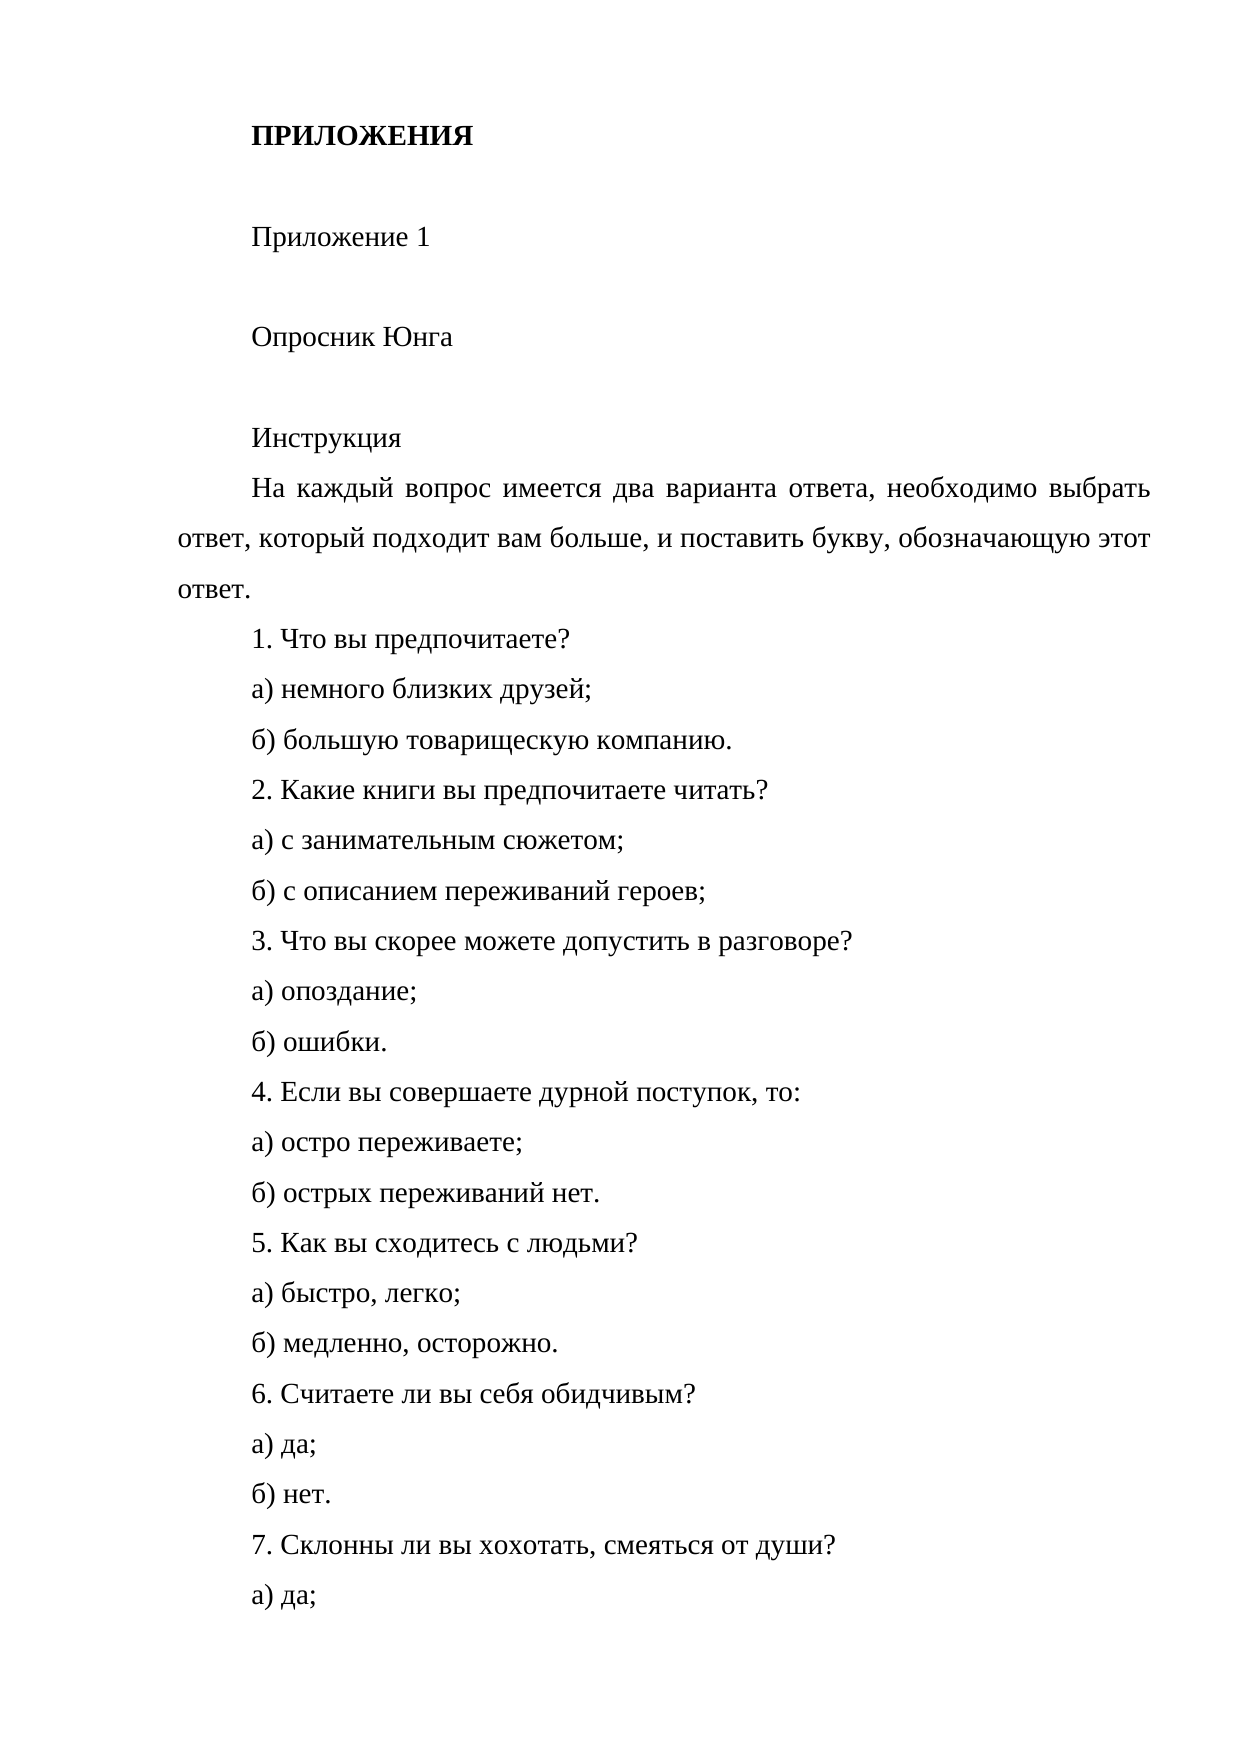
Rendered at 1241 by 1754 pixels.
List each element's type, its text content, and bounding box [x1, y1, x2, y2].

text б) с описанием переживаний героев; [177, 873, 1152, 906]
text 4. Если вы совершаете дурной поступок, то: [177, 1074, 1152, 1108]
text 3. Что вы скорее можете допустить в разговоре? [177, 923, 1152, 957]
text а) быстро, легко; [177, 1275, 1152, 1309]
text а) с занимательным сюжетом; [177, 822, 1152, 856]
text Опросник Юнга [177, 319, 1152, 353]
text Приложения [177, 118, 1152, 152]
text Приложение 1 [177, 219, 1152, 252]
text На каждый вопрос имеется два варианта ответа, необходимо выбрать ответ, который подходит вам больше, и поставить букву, обозначающую этот ответ. [177, 470, 1152, 604]
text б) ошибки. [177, 1024, 1152, 1057]
text Инструкция [177, 420, 1152, 453]
text а) опоздание; [177, 973, 1152, 1007]
text 1. Что вы предпочитаете? [177, 621, 1152, 655]
text 7. Склонны ли вы хохотать, смеяться от души? [177, 1527, 1152, 1560]
text а) немного близких друзей; [177, 672, 1152, 705]
text б) медленно, осторожно. [177, 1326, 1152, 1359]
text 5. Как вы сходитесь с людьми? [177, 1225, 1152, 1258]
text 6. Считаете ли вы себя обидчивым? [177, 1376, 1152, 1409]
text 2. Какие книги вы предпочитаете читать? [177, 772, 1152, 806]
text а) да; [177, 1426, 1152, 1460]
text а) остро переживаете; [177, 1124, 1152, 1158]
text б) большую товарищескую компанию. [177, 722, 1152, 755]
text б) нет. [177, 1477, 1152, 1510]
text б) острых переживаний нет. [177, 1175, 1152, 1208]
text а) да; [177, 1577, 1152, 1611]
